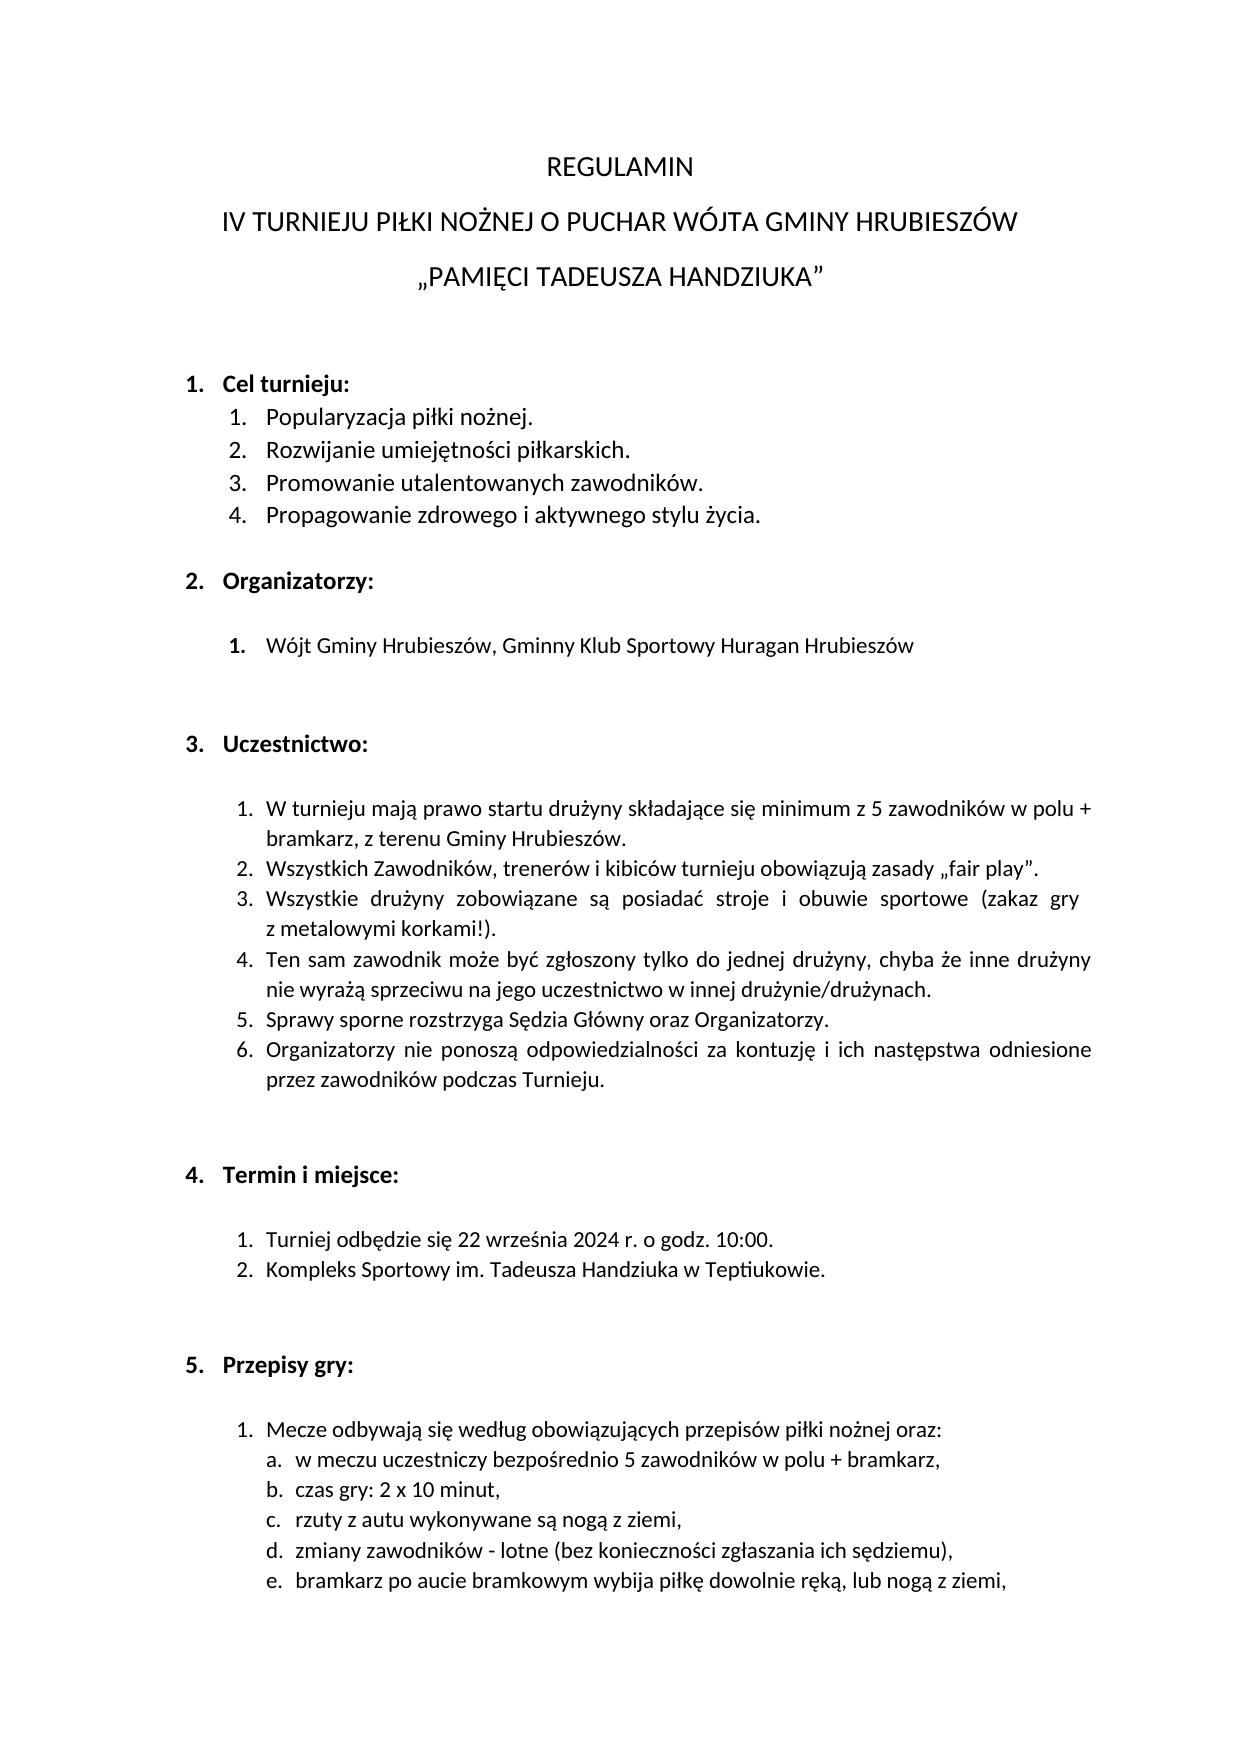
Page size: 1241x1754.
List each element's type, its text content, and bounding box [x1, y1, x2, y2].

text REGULAMIN [148, 148, 1093, 183]
list Uczestnictwo: [185, 728, 1093, 758]
list Turniej odbędzie się 22 września 2024 r. o godz. 10:00. [236, 1225, 1093, 1253]
list Mecze odbywają się według obowiązujących przepisów piłki nożnej oraz: [236, 1415, 1093, 1443]
list Organizatorzy nie ponoszą odpowiedzialności za kontuzję i ich następstwa odniesione przez zawodników podczas Turnieju. [236, 1035, 1093, 1093]
text „PAMIĘCI TADEUSZA HANDZIUKA” [148, 258, 1093, 293]
list Wszystkich Zawodników, trenerów i kibiców turnieju obowiązują zasady „fair play”. [236, 854, 1093, 882]
list Przepisy gry: [185, 1349, 1093, 1379]
list Cel turnieju: [185, 368, 1093, 398]
list Termin i miejsce: [185, 1159, 1093, 1190]
list rzuty z autu wykonywane są nogą z ziemi, [192, 1506, 1093, 1533]
list Wszystkie drużyny zobowiązane są posiadać stroje i obuwie sportowe (zakaz gry z metalowymi korkami!). [236, 884, 1093, 942]
list Organizatorzy: [185, 566, 1093, 596]
list Sprawy sporne rozstrzyga Sędzia Główny oraz Organizatorzy. [236, 1005, 1093, 1033]
list czas gry: 2 x 10 minut, [192, 1475, 1093, 1503]
list Propagowanie zdrowego i aktywnego stylu życia. [228, 500, 1093, 530]
list w meczu uczestniczy bezpośrednio 5 zawodników w polu + bramkarz, [192, 1445, 1093, 1473]
list Promowanie utalentowanych zawodników. [228, 467, 1093, 497]
text IV TURNIEJU PIŁKI NOŻNEJ O PUCHAR WÓJTA GMINY HRUBIESZÓW [148, 203, 1093, 238]
list bramkarz po aucie bramkowym wybija piłkę dowolnie ręką, lub nogą z ziemi, [192, 1566, 1093, 1594]
list Popularyzacja piłki nożnej. [228, 401, 1093, 431]
list W turnieju mają prawo startu drużyny składające się minimum z 5 zawodników w polu + bramkarz, z terenu Gminy Hrubieszów. [236, 794, 1093, 852]
list Wójt Gminy Hrubieszów, Gminny Klub Sportowy Huragan Hrubieszów [228, 631, 1093, 659]
list zmiany zawodników - lotne (bez konieczności zgłaszania ich sędziemu), [192, 1536, 1093, 1564]
list Kompleks Sportowy im. Tadeusza Handziuka w Teptiukowie. [236, 1255, 1093, 1283]
list Rozwijanie umiejętności piłkarskich. [228, 434, 1093, 464]
list Ten sam zawodnik może być zgłoszony tylko do jednej drużyny, chyba że inne drużyny nie wyrażą sprzeciwu na jego uczestnictwo w innej drużynie/drużynach. [236, 945, 1093, 1003]
